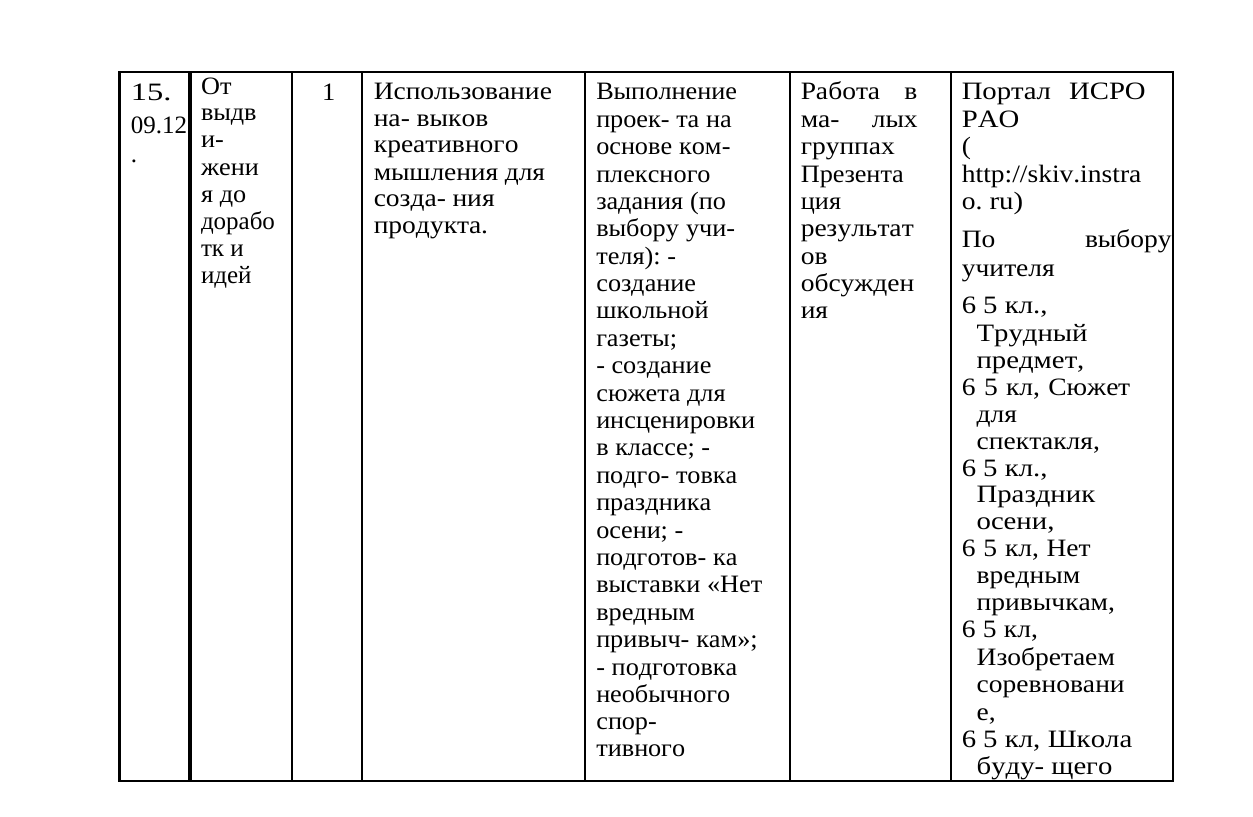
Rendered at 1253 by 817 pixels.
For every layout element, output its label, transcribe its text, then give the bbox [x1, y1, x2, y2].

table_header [363, 73, 584, 780]
table_header 15. 09.12. [121, 73, 188, 780]
table_header 1 [293, 73, 361, 780]
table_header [952, 73, 1172, 780]
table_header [192, 73, 291, 780]
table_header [791, 73, 950, 780]
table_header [586, 73, 789, 780]
